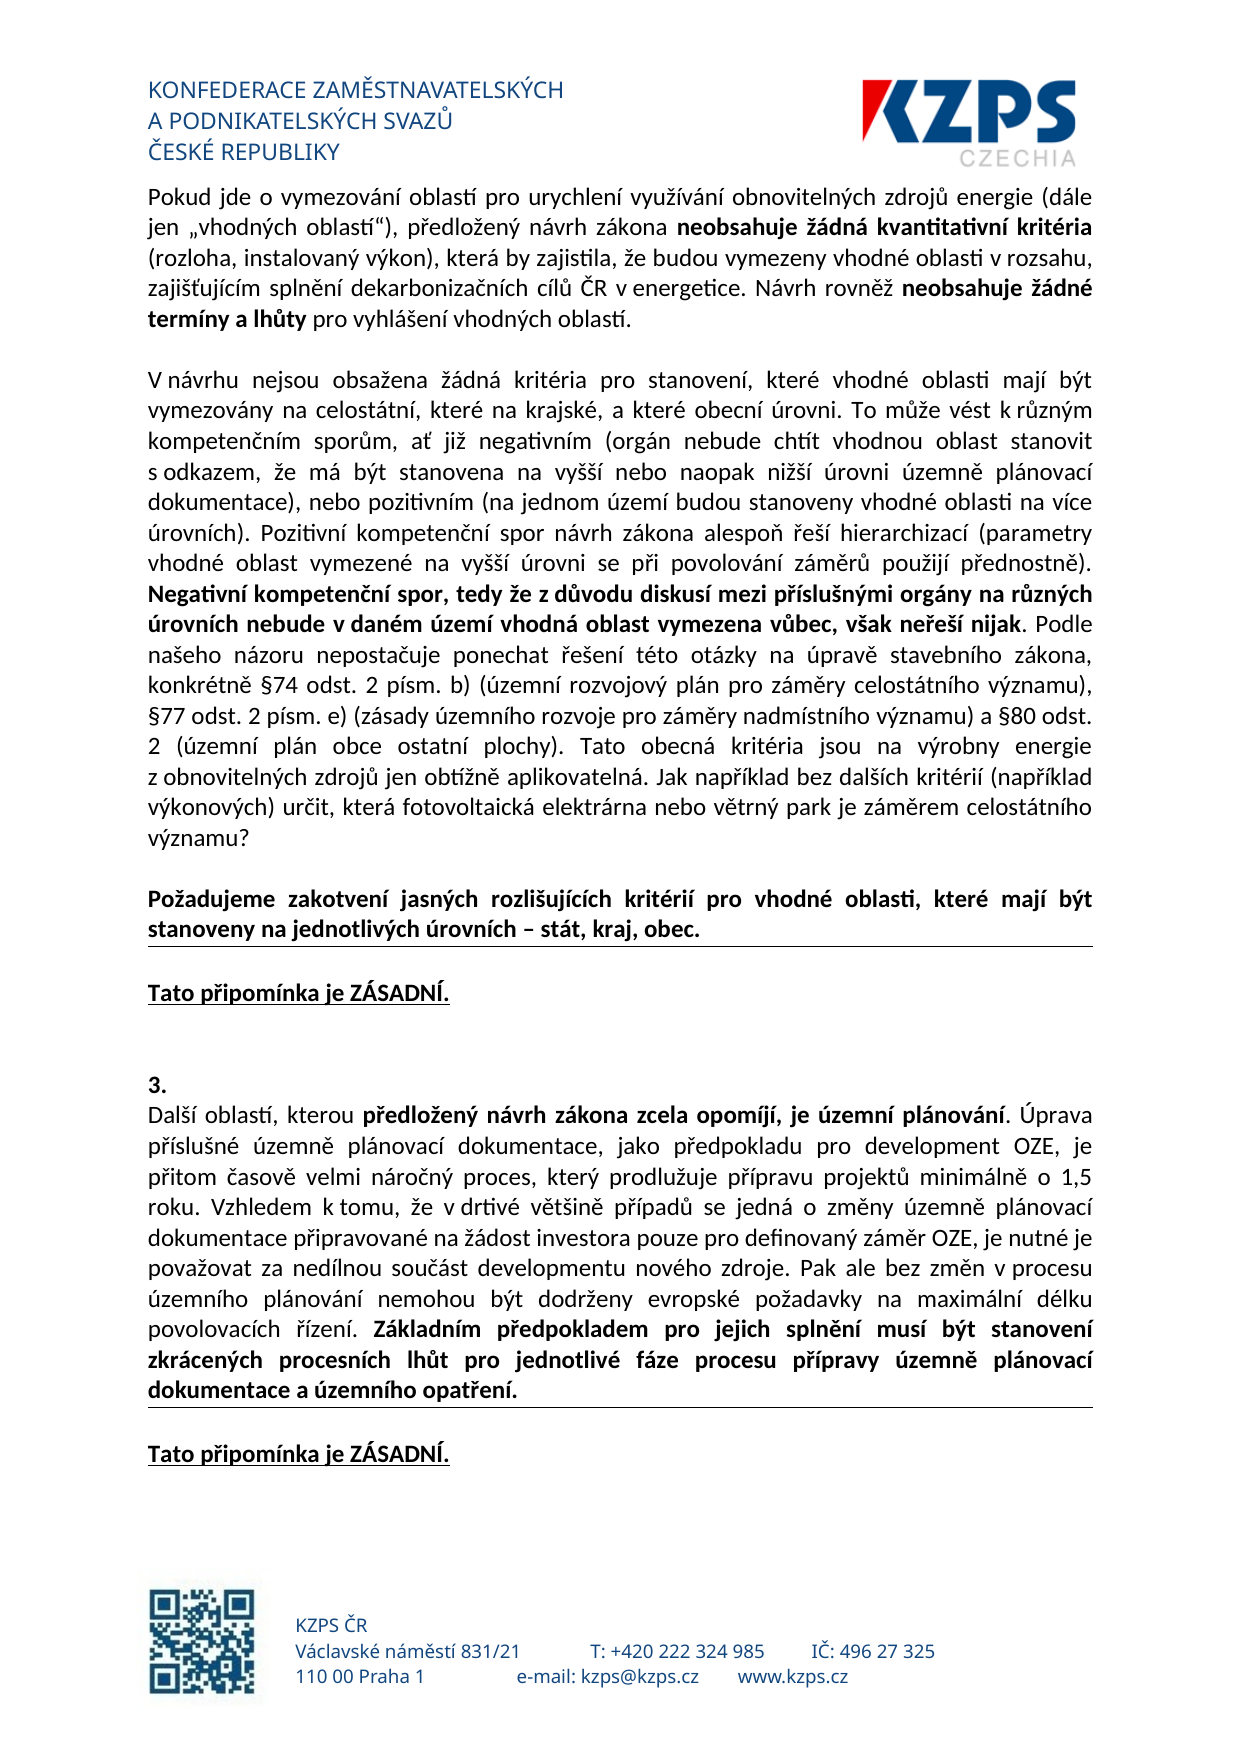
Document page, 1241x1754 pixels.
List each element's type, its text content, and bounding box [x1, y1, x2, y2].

list Další oblastí, kterou předložený návrh zákona zcela opomíjí, je územní plánování. Úprava příslušné územně plánovací dokumentace, jako předpokladu pro development OZE, je přitom časově velmi náročný proces, který prodlužuje přípravu projektů minimálně o 1,5 roku. Vzhledem k tomu, že v drtivé většině případů se jedná o změny územně plánovací dokumentace připravované na žádost investora pouze pro definovaný záměr OZE, je nutné je považovat za nedílnou součást developmentu nového zdroje. Pak ale bez změn v procesu územního plánování nemohou být dodrženy evropské požadavky na maximální délku povolovacích řízení. Základním předpokladem pro jejich splnění musí být stanovení zkrácených procesních lhůt pro jednotlivé fáze procesu přípravy územně plánovací dokumentace a územního opatření. [148, 1100, 1093, 1407]
list Pokud jde o vymezování oblastí pro urychlení využívání obnovitelných zdrojů energie (dále jen „vhodných oblastí“), předložený návrh zákona neobsahuje žádná kvantitativní kritéria (rozloha, instalovaný výkon), která by zajistila, že budou vymezeny vhodné oblasti v rozsahu, zajišťujícím splnění dekarbonizačních cílů ČR v energetice. Návrh rovněž neobsahuje žádné termíny a lhůty pro vyhlášení vhodných oblastí. [148, 181, 1093, 333]
text Tato připomínka je ZÁSADNÍ. [148, 1438, 1093, 1469]
text Požadujeme zakotvení jasných rozlišujících kritérií pro vhodné oblasti, které mají být stanoveny na jednotlivých úrovních – stát, kraj, obec. [148, 883, 1093, 946]
list 3. [148, 1069, 1093, 1100]
picture [862, 59, 1076, 181]
list V návrhu nejsou obsažena žádná kritéria pro stanovení, které vhodné oblasti mají být vymezovány na celostátní, které na krajské, a které obecní úrovni. To může vést k různým kompetenčním sporům, ať již negativním (orgán nebude chtít vhodnou oblast stanovit s odkazem, že má být stanovena na vyšší nebo naopak nižší úrovni územně plánovací dokumentace), nebo pozitivním (na jednom území budou stanoveny vhodné oblasti na více úrovních). Pozitivní kompetenční spor návrh zákona alespoň řeší hierarchizací (parametry vhodné oblast vymezené na vyšší úrovni se při povolování záměrů použijí přednostně). Negativní kompetenční spor, tedy že z důvodu diskusí mezi příslušnými orgány na různých úrovních nebude v daném území vhodná oblast vymezena vůbec, však neřeší nijak. Podle našeho názoru nepostačuje ponechat řešení této otázky na úpravě stavebního zákona, konkrétně §74 odst. 2 písm. b) (územní rozvojový plán pro záměry celostátního významu), §77 odst. 2 písm. e) (zásady územního rozvoje pro záměry nadmístního významu) a §80 odst. 2 (územní plán obce ostatní plochy). Tato obecná kritéria jsou na výrobny energie z obnovitelných zdrojů jen obtížně aplikovatelná. Jak například bez dalších kritérií (například výkonových) určit, která fotovoltaická elektrárna nebo větrný park je záměrem celostátního významu? [148, 364, 1093, 852]
picture [136, 1568, 270, 1708]
text Tato připomínka je ZÁSADNÍ. [148, 978, 1093, 1008]
